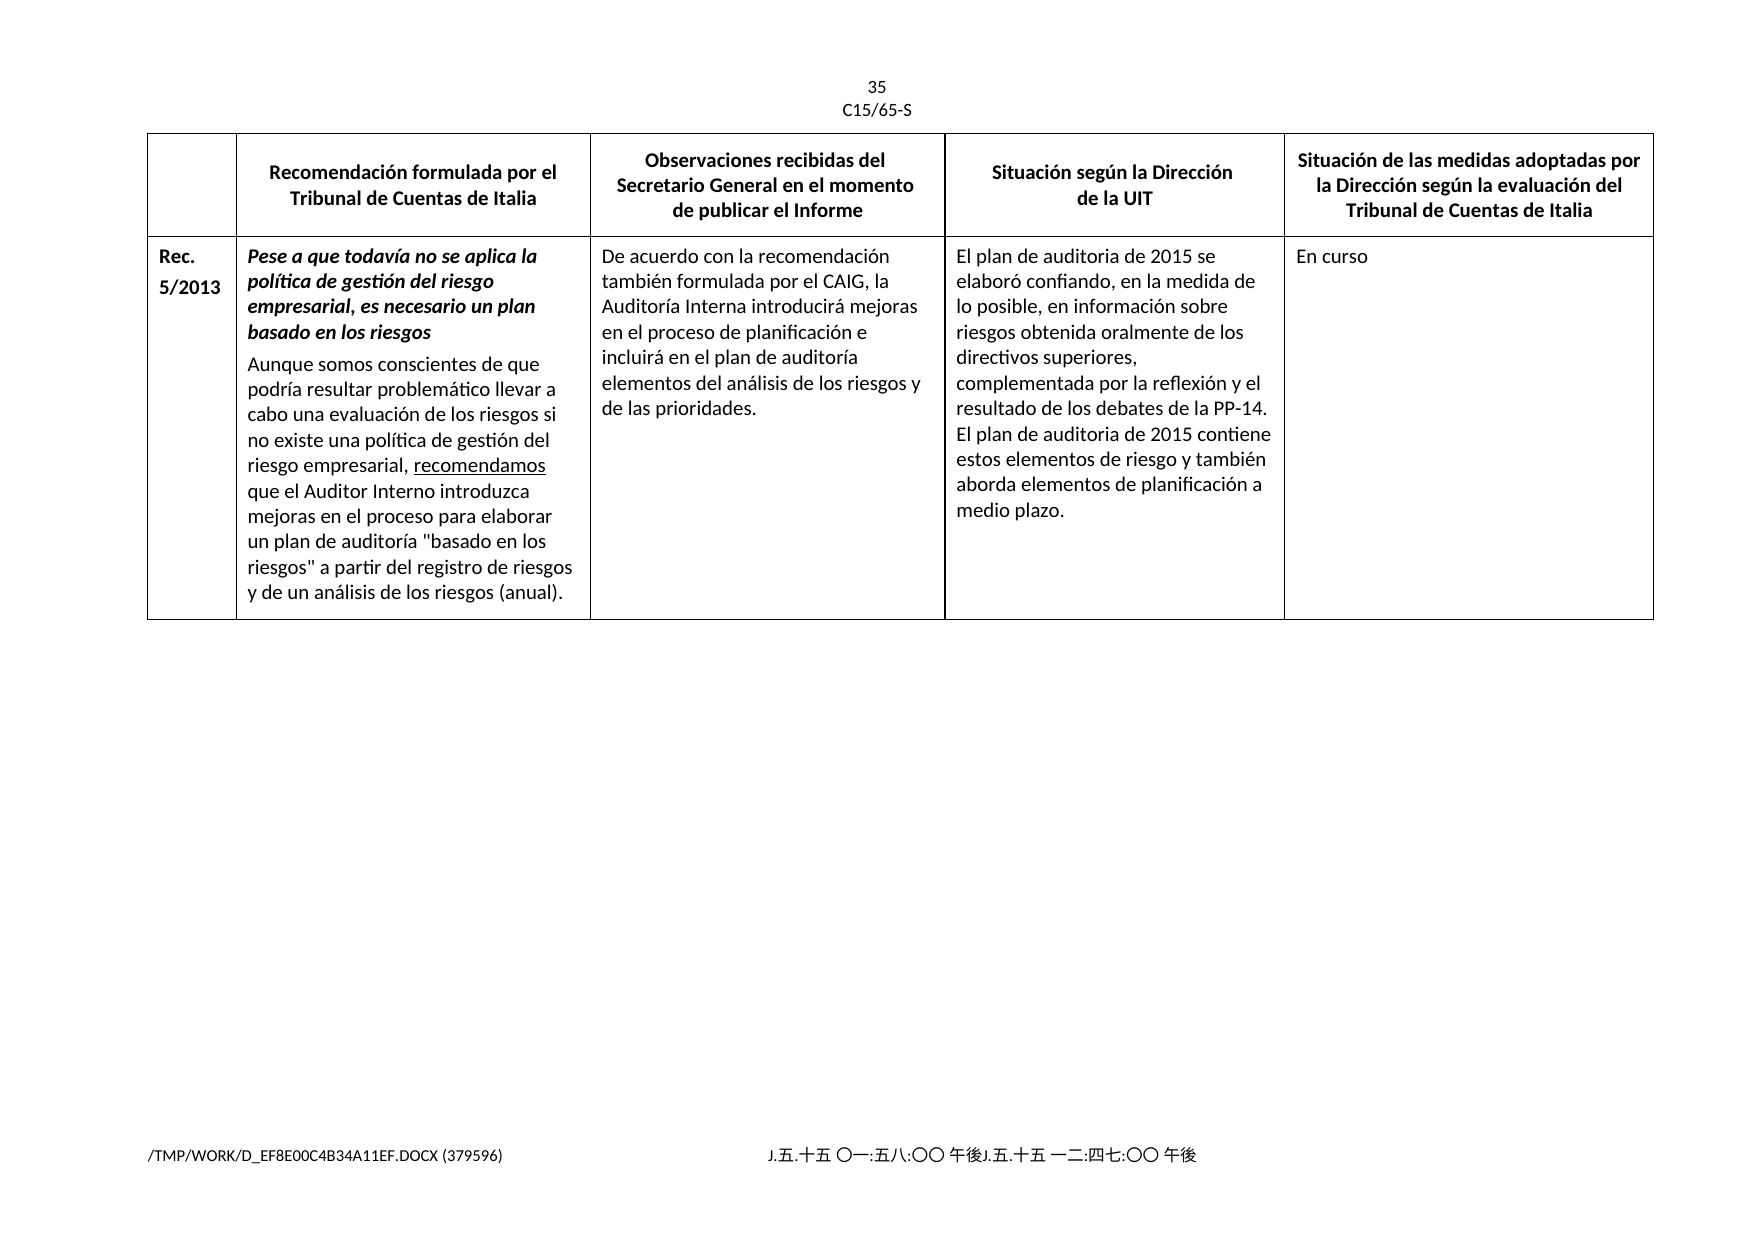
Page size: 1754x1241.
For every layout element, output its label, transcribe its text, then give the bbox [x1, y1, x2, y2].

table_header [148, 134, 236, 236]
table_header Observaciones recibidas del Secretario General en el momento de publicar el Informe [591, 134, 944, 236]
table_header Recomendación formulada por el Tribunal de Cuentas de Italia [237, 134, 590, 236]
table_cell Pese a que todavía no se aplica la política de gestión del riesgo empresarial, es necesario un plan basado en los riesgos Aunque somos conscientes de que podría resultar problemático llevar a cabo una evaluación de los riesgos si no existe una política de gestión del riesgo empresarial, recomendamos que el Auditor Interno introduzca mejoras en el proceso para elaborar un plan de auditoría "basado en los riesgos" a partir del registro de riesgos y de un análisis de los riesgos (anual). [237, 237, 590, 618]
table_cell Rec. 5/2013 [148, 237, 236, 618]
table_header Situación según la Dirección de la UIT [946, 134, 1284, 236]
table_cell En curso [1285, 237, 1653, 618]
table_cell De acuerdo con la recomendación también formulada por el CAIG, la Auditoría Interna introducirá mejoras en el proceso de planificación e incluirá en el plan de auditoría elementos del análisis de los riesgos y de las prioridades. [591, 237, 944, 618]
table_cell El plan de auditoria de 2015 se elaboró confiando, en la medida de lo posible, en información sobre riesgos obtenida oralmente de los directivos superiores, complementada por la reflexión y el resultado de los debates de la PP-14. El plan de auditoria de 2015 contiene estos elementos de riesgo y también aborda elementos de planificación a medio plazo. [946, 237, 1284, 618]
table_header Situación de las medidas adoptadas por la Dirección según la evaluación del Tribunal de Cuentas de Italia [1285, 134, 1653, 236]
